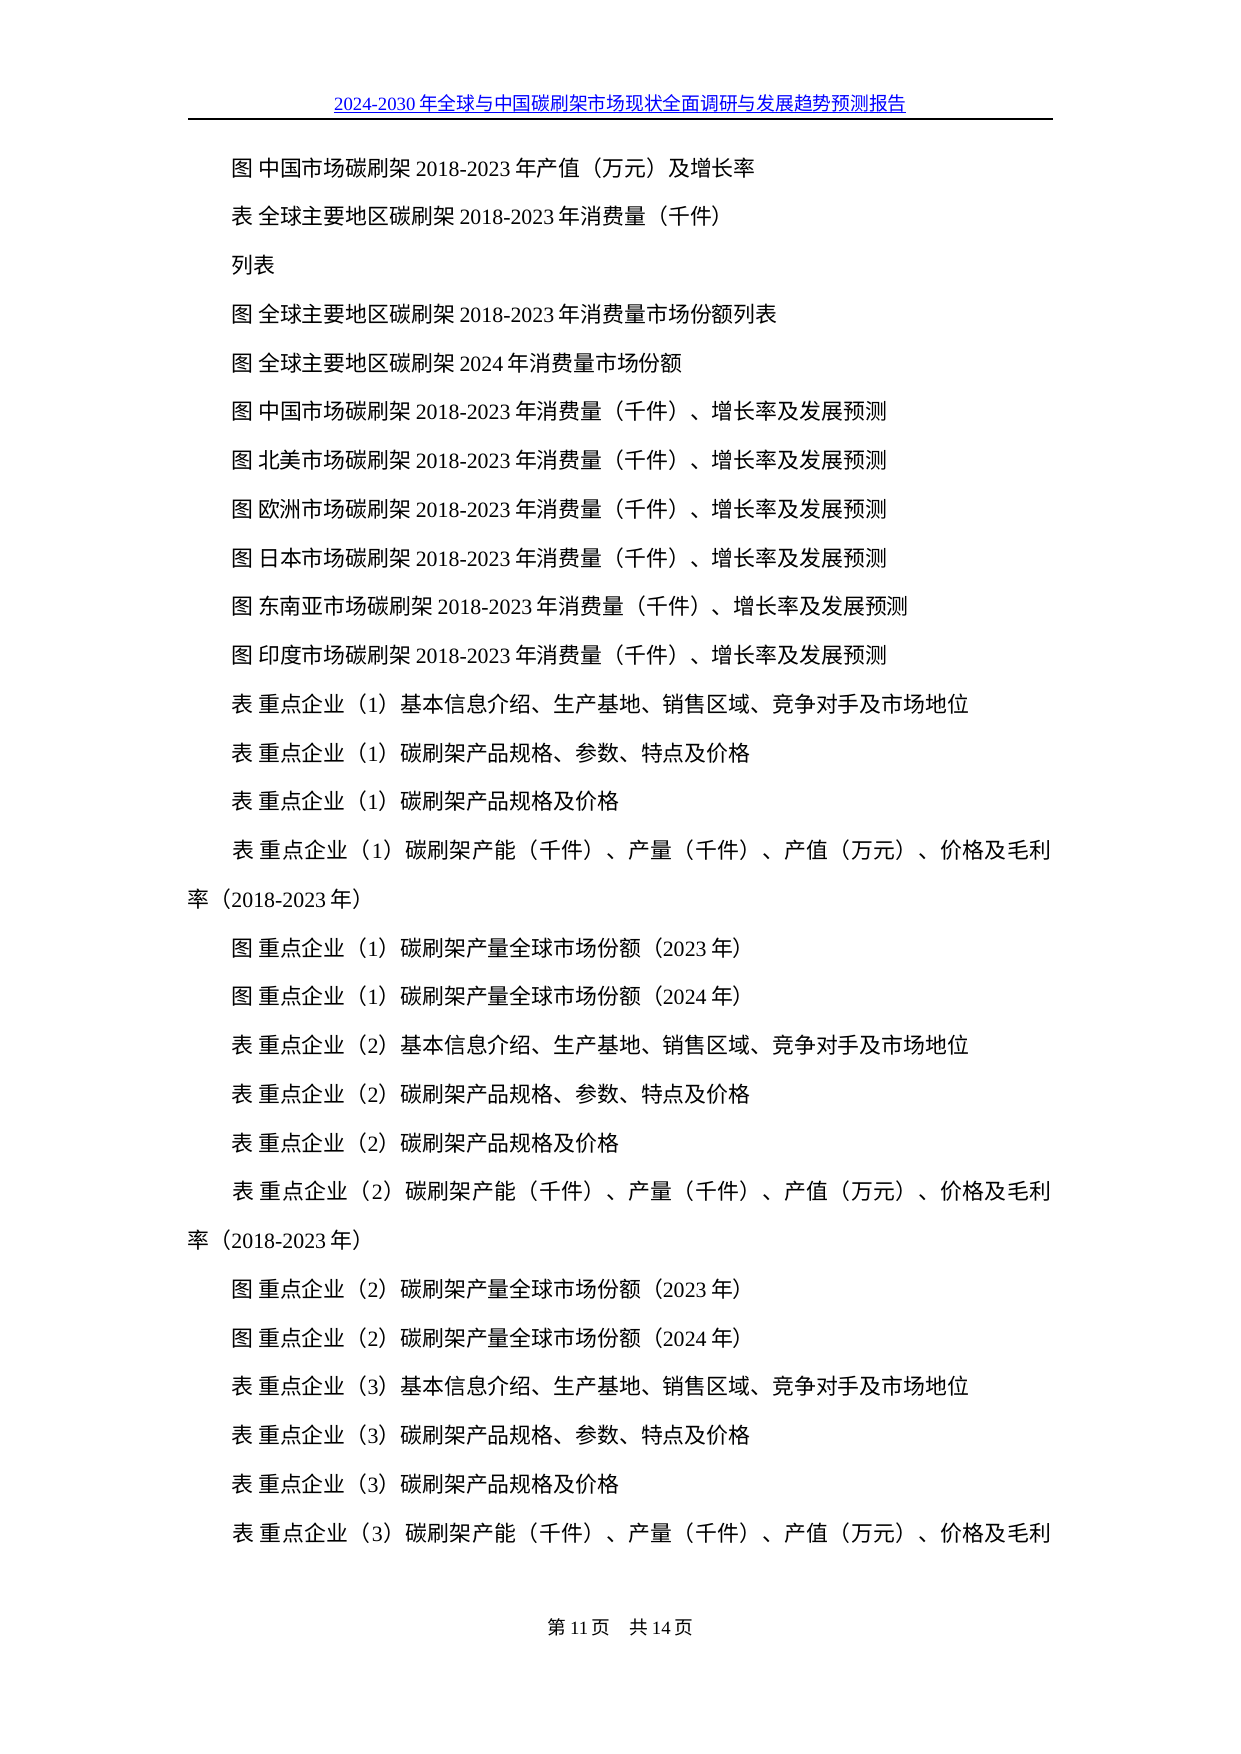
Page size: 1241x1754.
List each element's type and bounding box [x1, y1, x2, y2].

text [187, 150, 1053, 1548]
